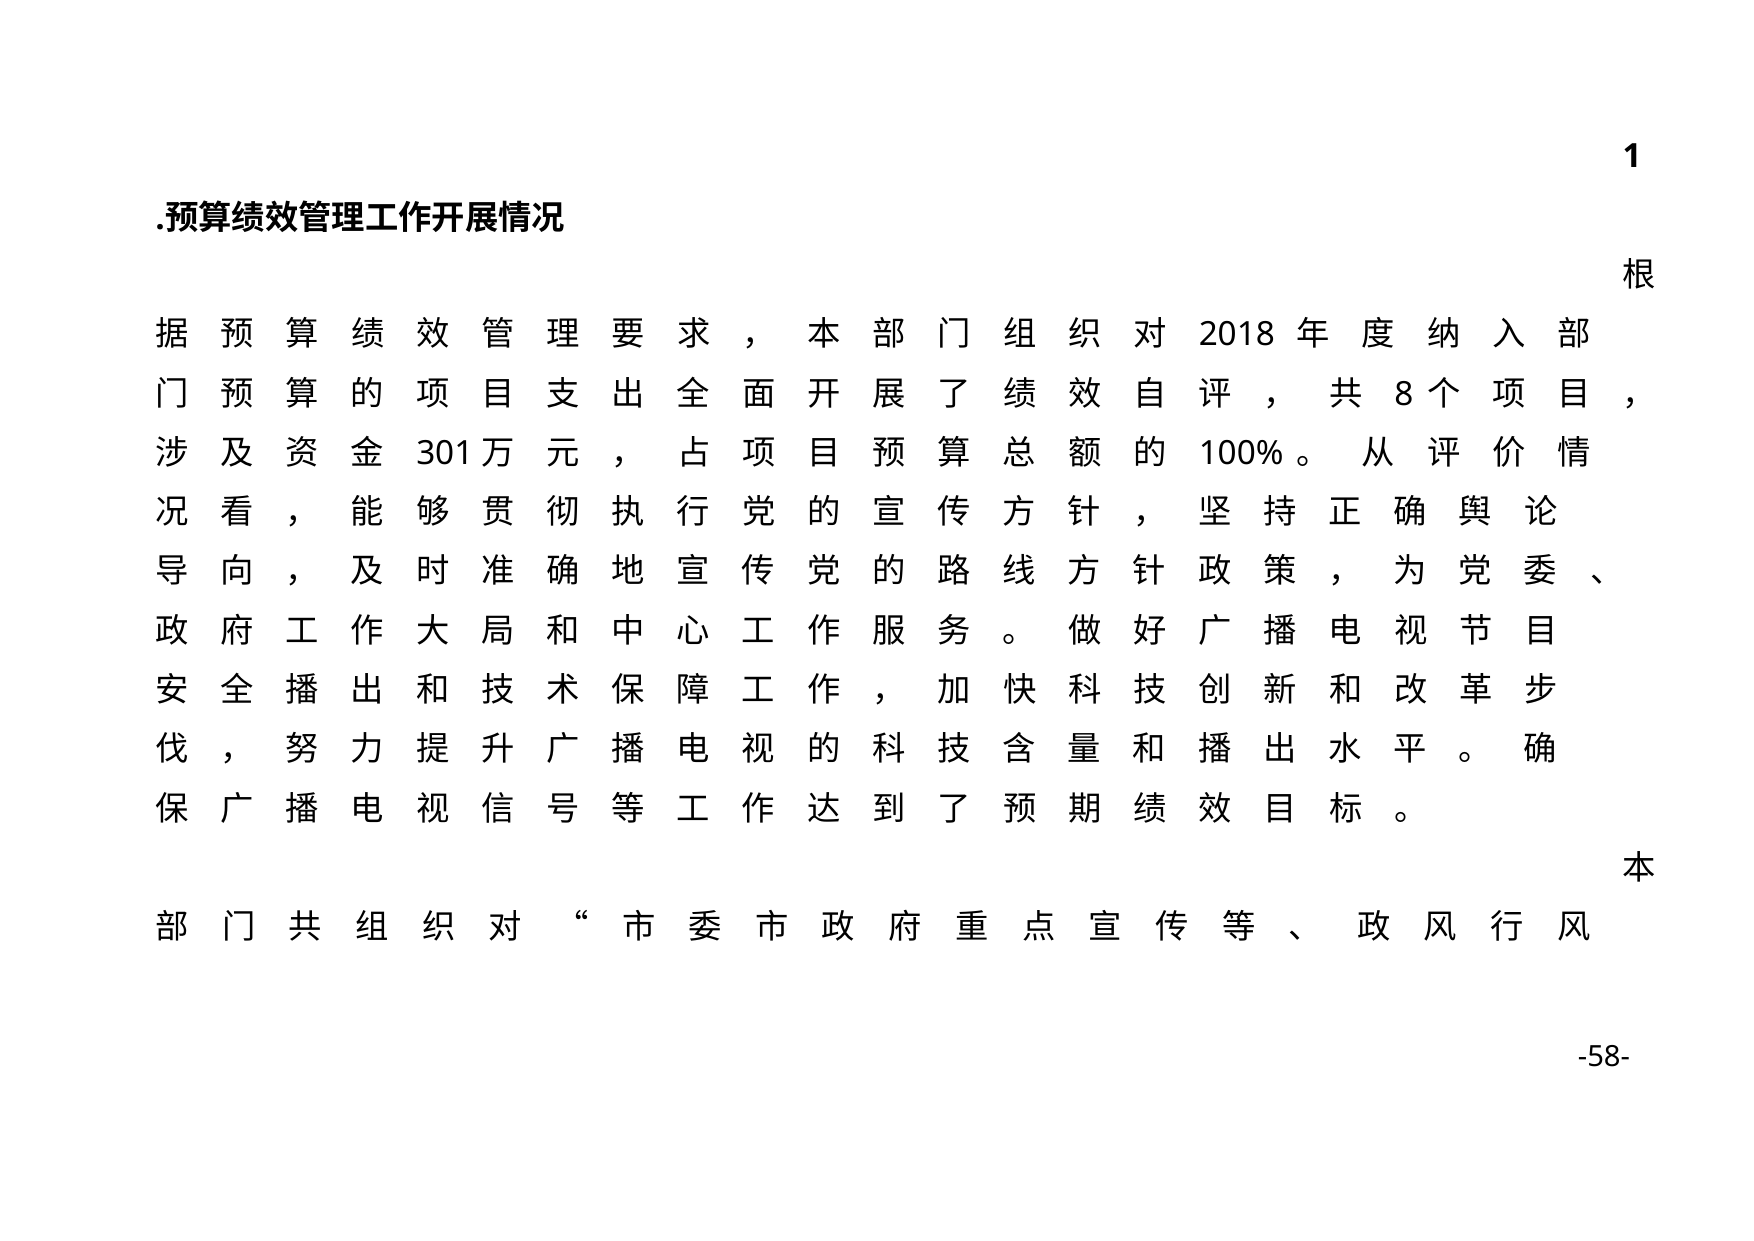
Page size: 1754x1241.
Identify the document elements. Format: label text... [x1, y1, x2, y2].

text 1.预算绩效管理工作开展情况 [155, 117, 1622, 242]
text 根据预算绩效管理要求，本部门组织对2018年度纳入部门预算的项目支出全面开展了绩效自评，共8个项目，涉及资金301万元，占项目预算总额的100%。从评价情况看，能够贯彻执行党的宣传方针，坚持正确舆论导向，及时准确地宣传党的路线方针政策，为党委、政府工作大局和中心工作服务。做好广播电视节目安全播出和技术保障工作，加快科技创新和改革步伐，努力提升广播电视的科技含量和播出水平。确保广播电视信号等工作达到了预期绩效目标。 [155, 242, 1622, 835]
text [155, 835, 1622, 953]
